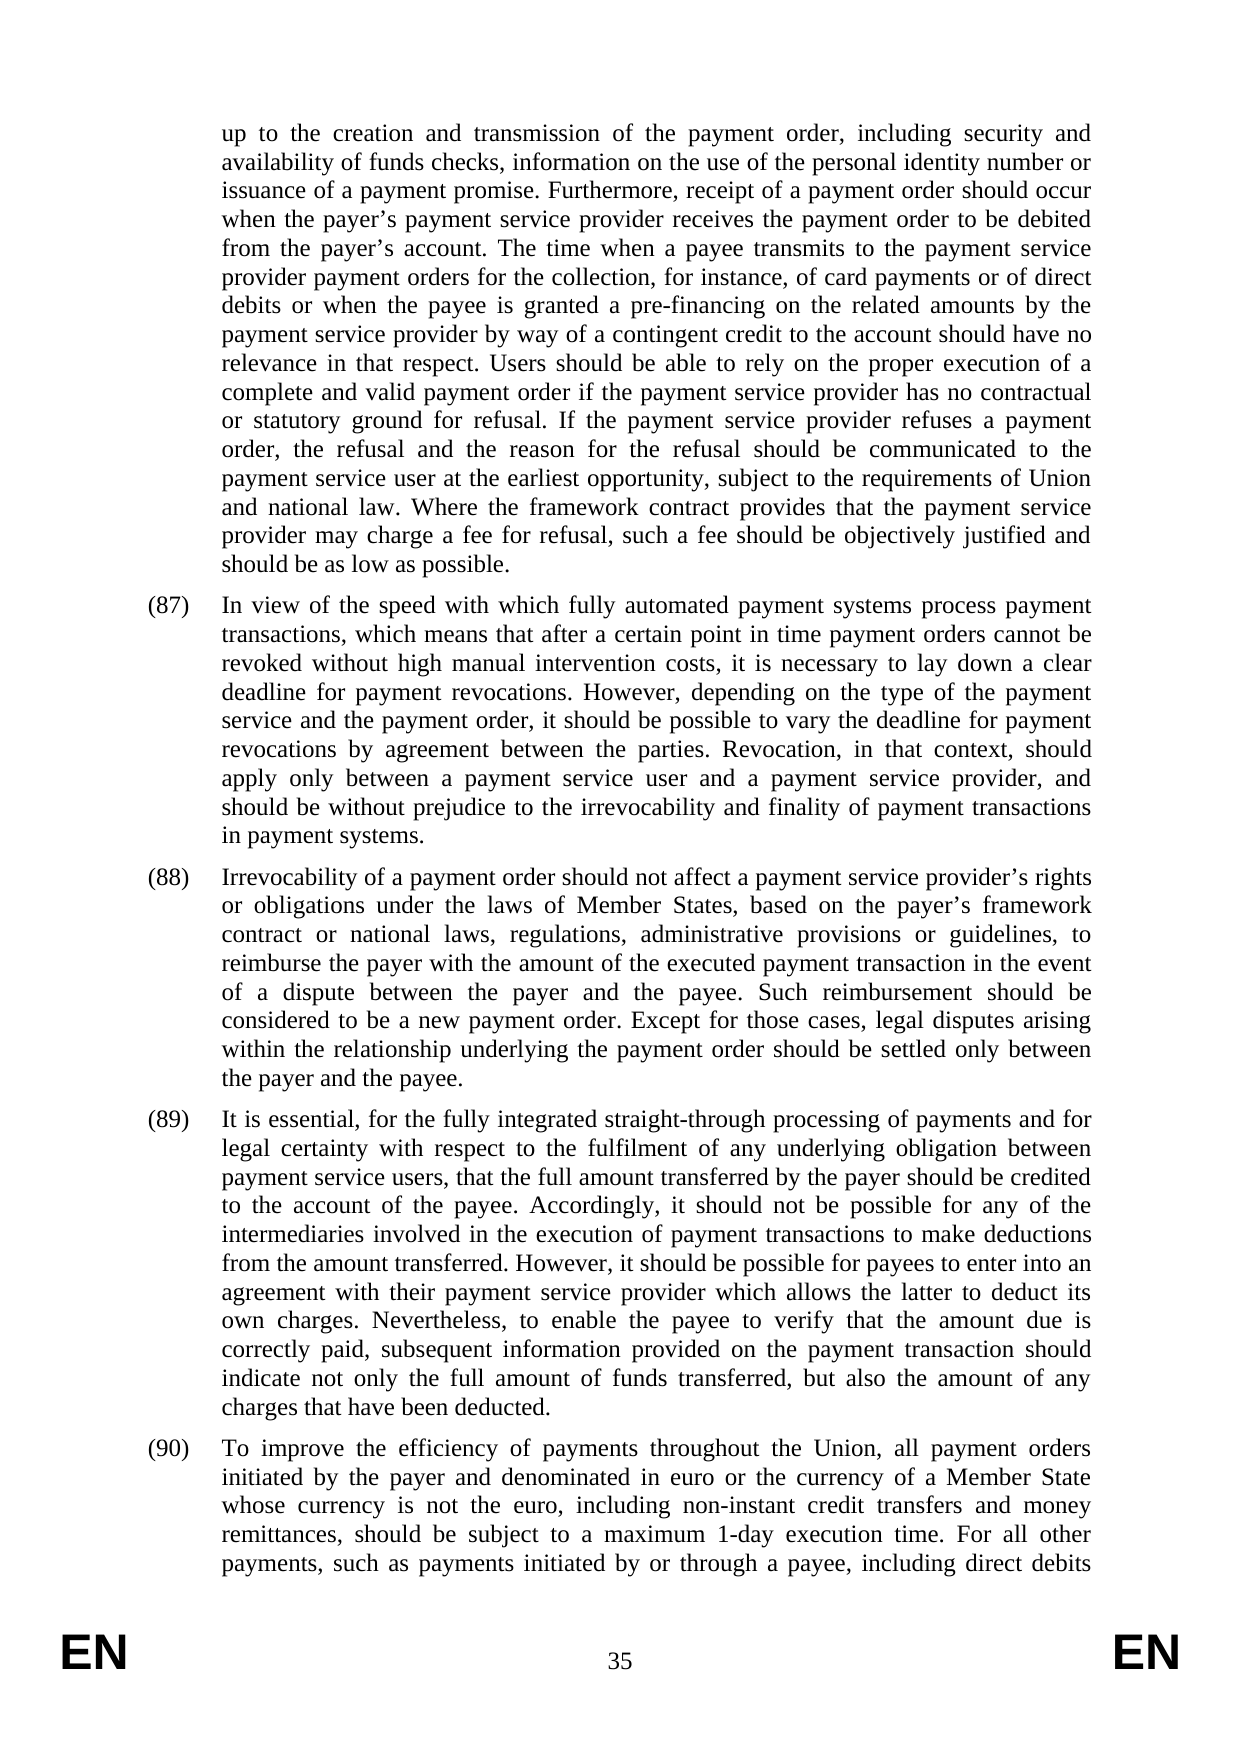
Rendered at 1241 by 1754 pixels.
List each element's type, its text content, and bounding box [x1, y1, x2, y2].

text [148, 1433, 1093, 1577]
text (88) Irrevocability of a payment order should not affect a payment service provider’s rights or obligations under the laws of Member States, based on the payer’s framework contract or national laws, regulations, administrative provisions or guidelines, to reimburse the payer with the amount of the executed payment transaction in the event of a dispute between the payer and the payee. Such reimbursement should be considered to be a new payment order. Except for those cases, legal disputes arising within the relationship underlying the payment order should be settled only between the payer and the payee. [148, 862, 1093, 1092]
text (89) It is essential, for the fully integrated straight-through processing of payments and for legal certainty with respect to the fulfilment of any underlying obligation between payment service users, that the full amount transferred by the payer should be credited to the account of the payee. Accordingly, it should not be possible for any of the intermediaries involved in the execution of payment transactions to make deductions from the amount transferred. However, it should be possible for payees to enter into an agreement with their payment service provider which allows the latter to deduct its own charges. Nevertheless, to enable the payee to verify that the amount due is correctly paid, subsequent information provided on the payment transaction should indicate not only the full amount of funds transferred, but also the amount of any charges that have been deducted. [148, 1104, 1093, 1421]
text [148, 118, 1093, 578]
text (87) In view of the speed with which fully automated payment systems process payment transactions, which means that after a certain point in time payment orders cannot be revoked without high manual intervention costs, it is necessary to lay down a clear deadline for payment revocations. However, depending on the type of the payment service and the payment order, it should be possible to vary the deadline for payment revocations by agreement between the parties. Revocation, in that context, should apply only between a payment service user and a payment service provider, and should be without prejudice to the irrevocability and finality of payment transactions in payment systems. [148, 591, 1093, 849]
